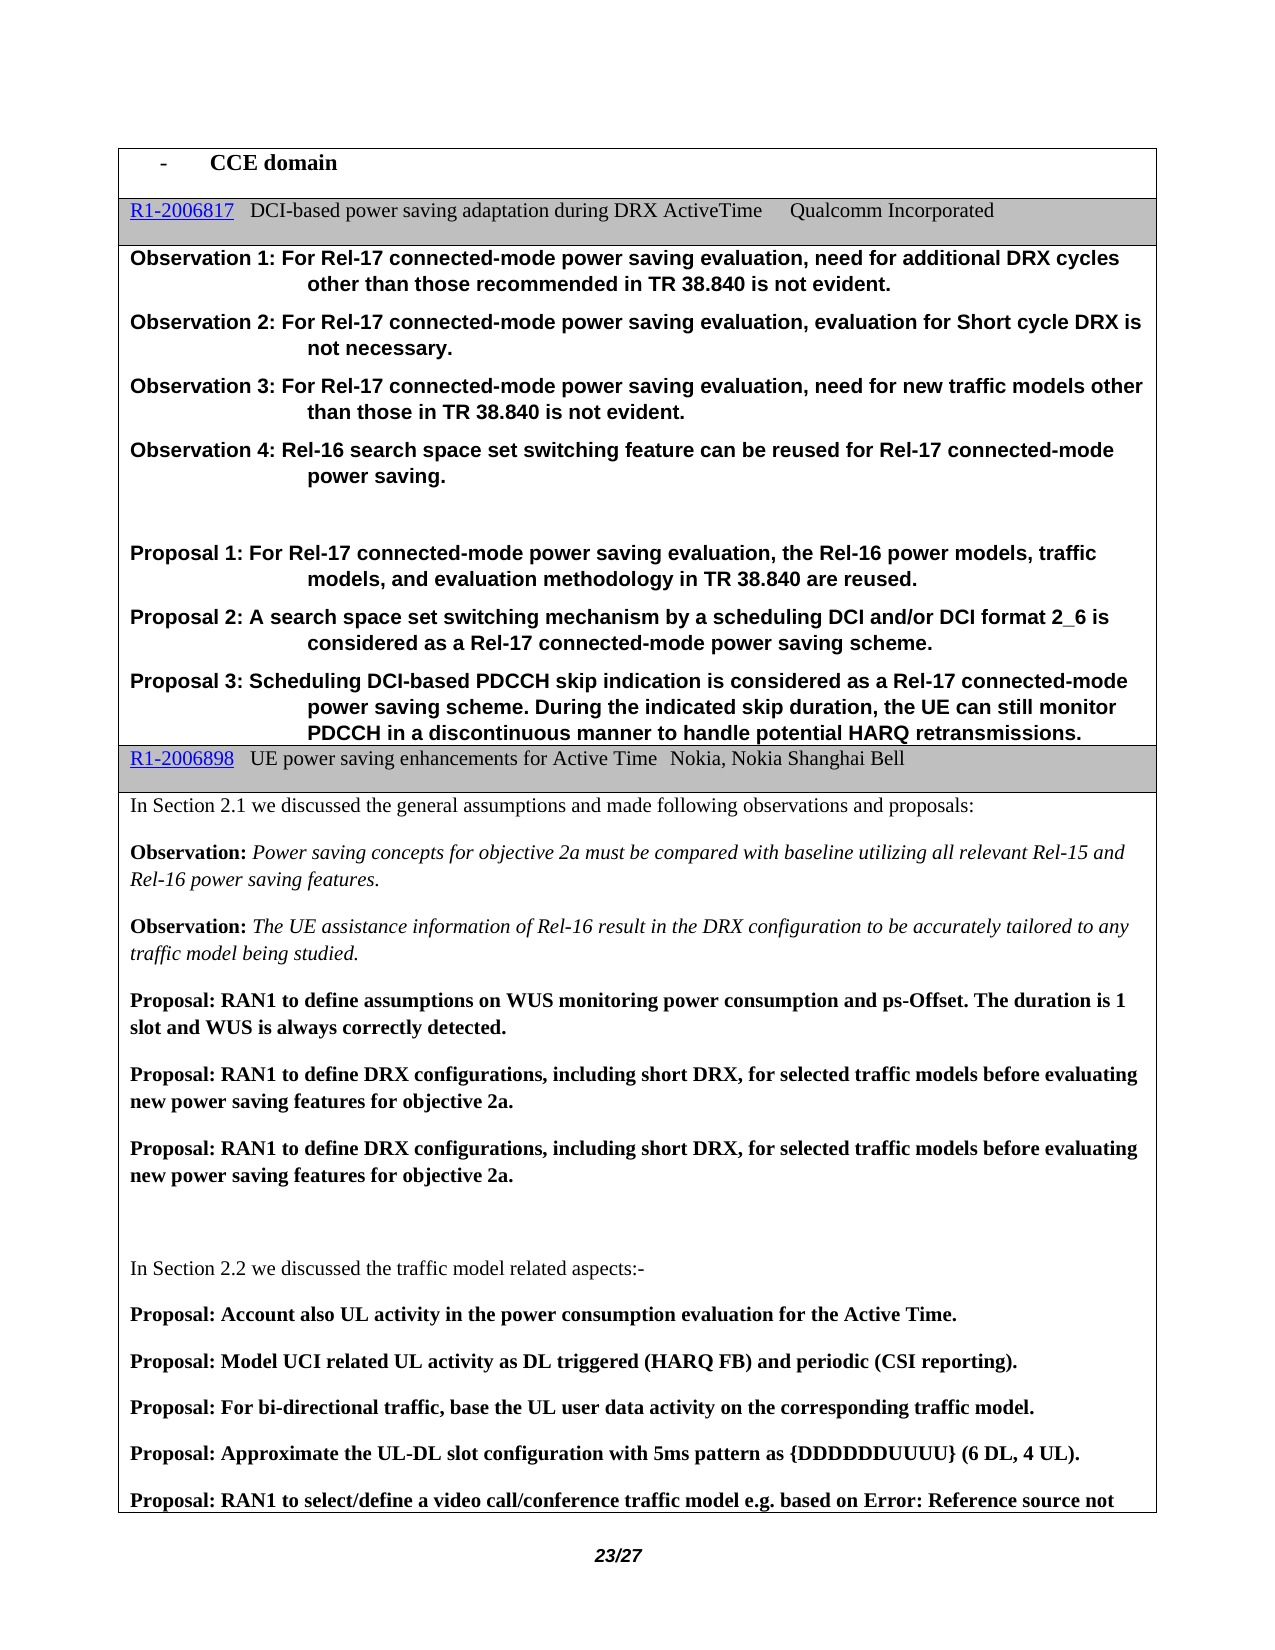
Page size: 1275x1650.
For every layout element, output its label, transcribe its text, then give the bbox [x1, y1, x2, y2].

table_cell R1-2006898 UE power saving enhancements for Active Time Nokia, Nokia Shanghai Bell [119, 746, 1156, 792]
table_cell R1-2006817 DCI-based power saving adaptation during DRX ActiveTime Qualcomm Incorporated [119, 199, 1156, 245]
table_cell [119, 793, 1156, 1512]
table_cell Observation 1: For Rel-17 connected-mode power saving evaluation, need for additional DRX cycles other than those recommended in TR 38.840 is not evident. Observation 2: For Rel-17 connected-mode power saving evaluation, evaluation for Short cycle DRX is not necessary. Observation 3: For Rel-17 connected-mode power saving evaluation, need for new traffic models other than those in TR 38.840 is not evident. Observation 4: Rel-16 search space set switching feature can be reused for Rel-17 connected-mode power saving. Proposal 1: For Rel-17 connected-mode power saving evaluation, the Rel-16 power models, traffic models, and evaluation methodology in TR 38.840 are reused. Proposal 2: A search space set switching mechanism by a scheduling DCI and/or DCI format 2_6 is considered as a Rel-17 connected-mode power saving scheme. Proposal 3: Scheduling DCI-based PDCCH skip indication is considered as a Rel-17 connected-mode power saving scheme. During the indicated skip duration, the UE can still monitor PDCCH in a discontinuous manner to handle potential HARQ retransmissions. [119, 246, 1156, 745]
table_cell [119, 149, 1156, 197]
